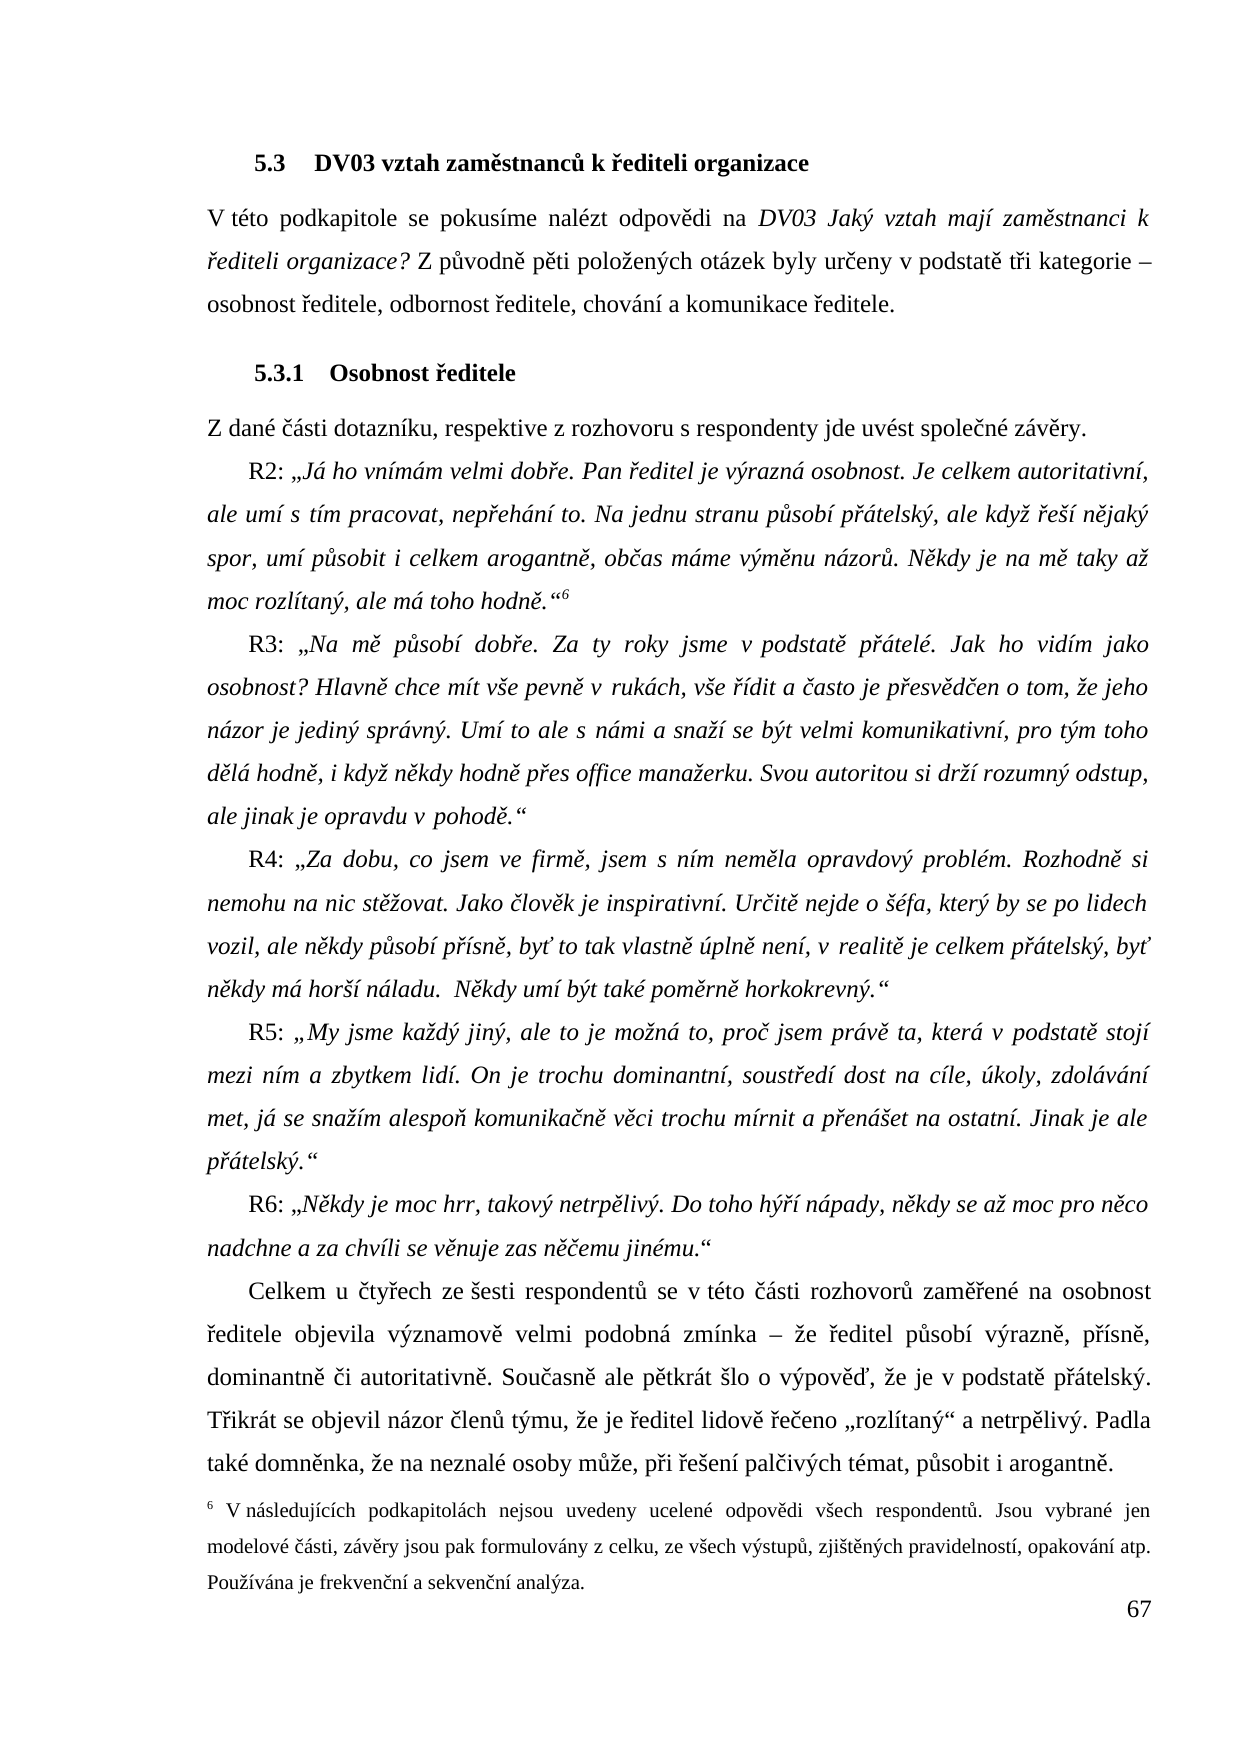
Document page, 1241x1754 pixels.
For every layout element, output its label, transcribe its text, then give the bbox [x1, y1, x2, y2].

text R4: „Za dobu, co jsem ve firmě, jsem s ním neměla opravdový problém. Rozhodně si nemohu na nic stěžovat. Jako člověk je inspirativní. Určitě nejde o šéfa, který by se po lidech vozil, ale někdy působí přísně, byť to tak vlastně úplně není, v realitě je celkem přátelský, byť někdy má horší náladu. Někdy umí být také poměrně horkokrevný.“ [207, 844, 1152, 1003]
subtitle DV03 vztah zaměstnanců k řediteli organizace [254, 148, 1152, 176]
text R3: „Na mě působí dobře. Za ty roky jsme v podstatě přátelé. Jak ho vidím jako osobnost? Hlavně chce mít vše pevně v rukách, vše řídit a často je přesvědčen o tom, že jeho názor je jediný správný. Umí to ale s námi a snaží se být velmi komunikativní, pro tým toho dělá hodně, i když někdy hodně přes office manažerku. Svou autoritou si drží rozumný odstup, ale jinak je opravdu v pohodě.“ [207, 629, 1152, 830]
subtitle Osobnost ředitele [254, 358, 1152, 386]
text R2: „Já ho vnímám velmi dobře. Pan ředitel je výrazná osobnost. Je celkem autoritativní, ale umí s tím pracovat, nepřehání to. Na jednu stranu působí přátelský, ale když řeší nějaký spor, umí působit i celkem arogantně, občas máme výměnu názorů. Někdy je na mě taky až moc rozlítaný, ale má toho hodně.“ [207, 456, 1152, 614]
text Z dané části dotazníku, respektive z rozhovoru s respondenty jde uvést společné závěry. [207, 413, 1152, 442]
text V této podkapitole se pokusíme nalézt odpovědi na DV03 Jaký vztah mají zaměstnanci k řediteli organizace? Z původně pěti položených otázek byly určeny v podstatě tři kategorie – osobnost ředitele, odbornost ředitele, chování a komunikace ředitele. [207, 203, 1152, 318]
text R5: „My jsme každý jiný, ale to je možná to, proč jsem právě ta, která v podstatě stojí mezi ním a zbytkem lidí. On je trochu dominantní, soustředí dost na cíle, úkoly, zdolávání met, já se snažím alespoň komunikačně věci trochu mírnit a přenášet na ostatní. Jinak je ale přátelský.“ [207, 1017, 1152, 1175]
text R6: „Někdy je moc hrr, takový netrpělivý. Do toho hýří nápady, někdy se až moc pro něco nadchne a za chvíli se věnuje zas něčemu jinému.“ [207, 1189, 1152, 1261]
text Celkem u čtyřech ze šesti respondentů se v této části rozhovorů zaměřené na osobnost ředitele objevila významově velmi podobná zmínka – že ředitel působí výrazně, přísně, dominantně či autoritativně. Současně ale pětkrát šlo o výpověď, že je v podstatě přátelský. Třikrát se objevil názor členů týmu, že je ředitel lidově řečeno „rozlítaný“ a netrpělivý. Padla také domněnka, že na neznalé osoby může, při řešení palčivých témat, působit i arogantně. [207, 1276, 1152, 1477]
